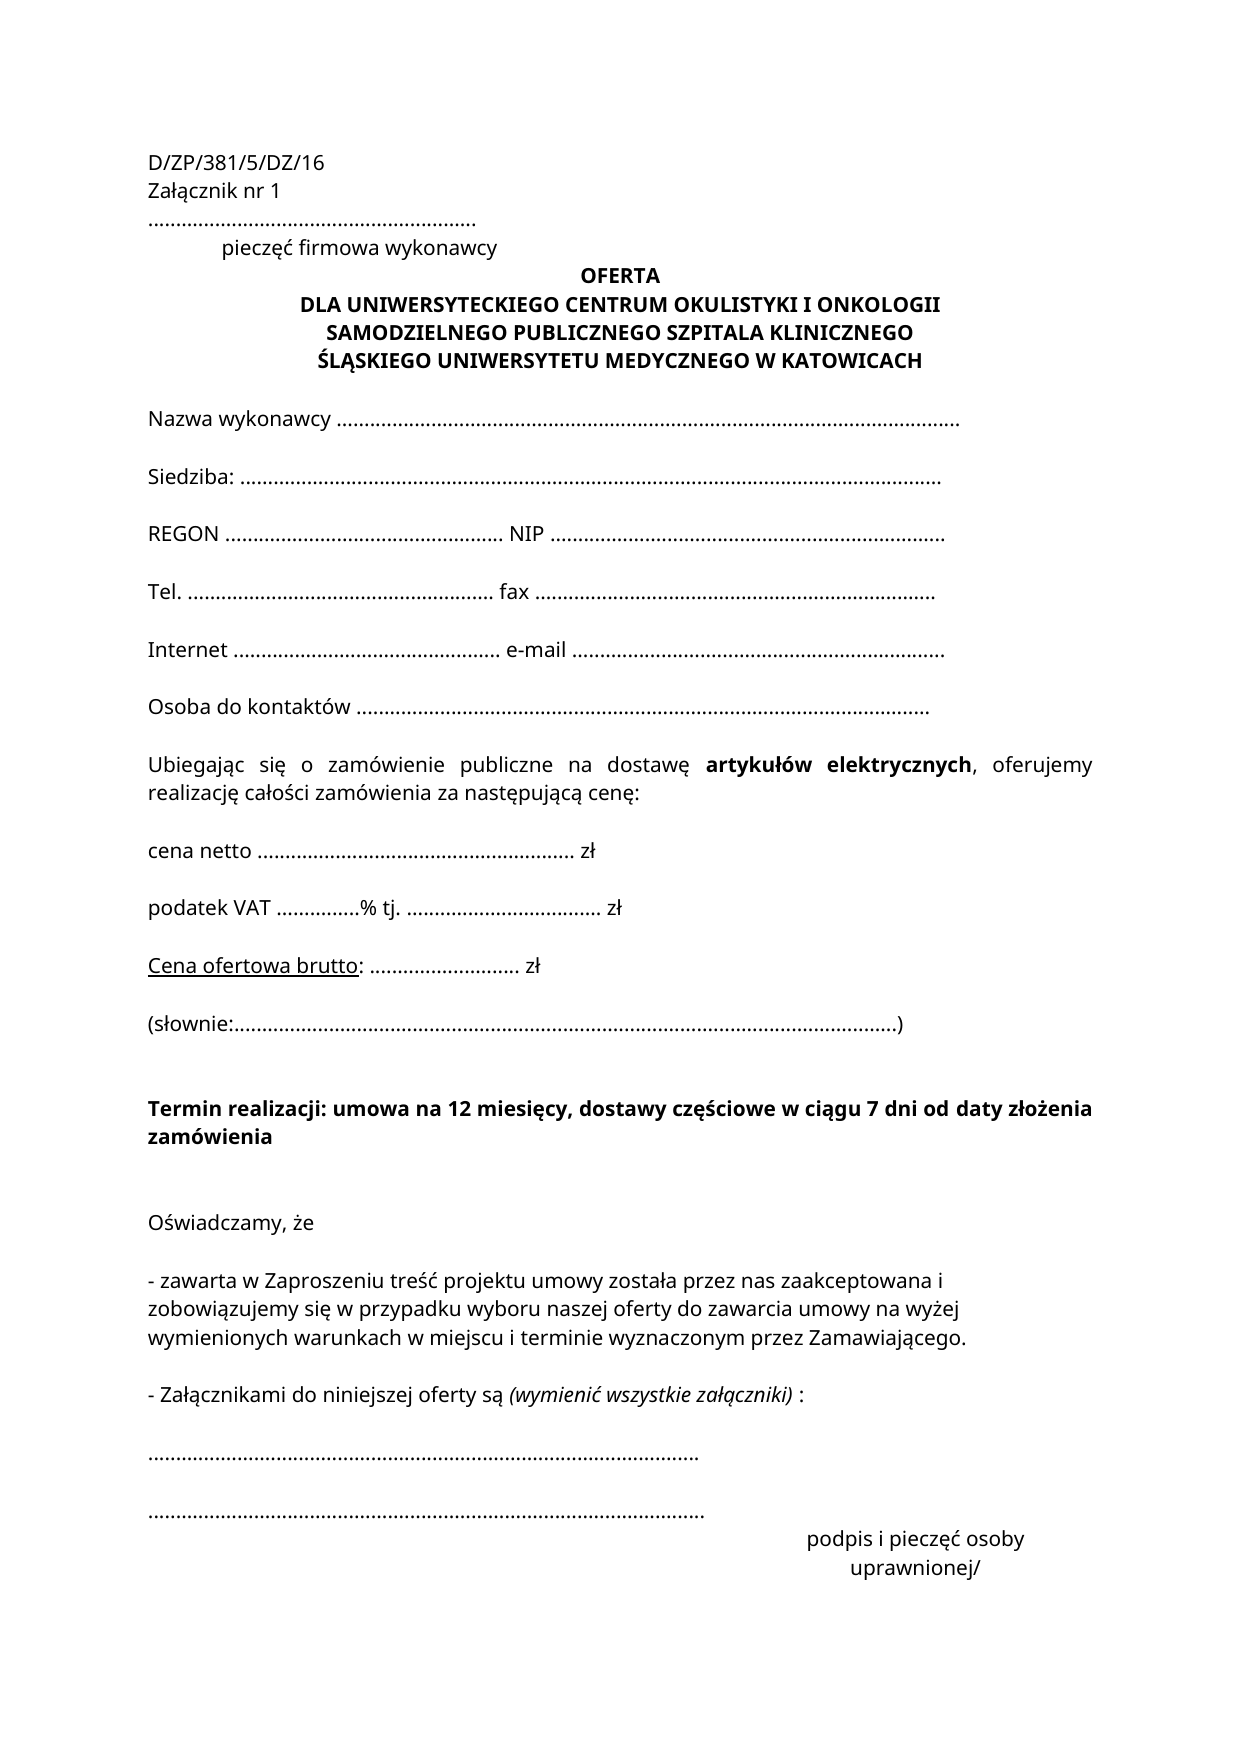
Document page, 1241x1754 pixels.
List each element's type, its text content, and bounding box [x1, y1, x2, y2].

text REGON .................................................. NIP ....................................................................... [148, 519, 1093, 548]
text ................................................................................................... [148, 1438, 1093, 1467]
text Siedziba: .............................................................................................................................. [148, 462, 1093, 490]
text - Załącznikami do niniejszej oferty są (wymienić wszystkie załączniki) : [148, 1381, 1093, 1409]
text podpis i pieczęć osoby uprawnionej/ [738, 1524, 1093, 1581]
text SAMODZIELNEGO PUBLICZNEGO SZPITALA KLINICZNEGO [148, 318, 1093, 347]
text cena netto ......................................................... zł [148, 836, 1093, 864]
text Oświadczamy, że [148, 1208, 1093, 1237]
text Osoba do kontaktów ....................................................................................................... [148, 692, 1093, 721]
text DLA UNIWERSYTECKIEGO CENTRUM OKULISTYKI I ONKOLOGII [148, 290, 1093, 318]
text Ubiegając się o zamówienie publiczne na dostawę artykułów elektrycznych, oferujemy realizację całości zamówienia za następującą cenę: [148, 750, 1093, 807]
text (słownie:.......................................................................................................................) [148, 1009, 1093, 1037]
text D/ZP/381/5/DZ/16 [148, 148, 1093, 176]
text Cena ofertowa brutto: ........................... zł [148, 951, 1093, 979]
text Tel. ....................................................... fax ........................................................................ [148, 577, 1093, 606]
text OFERTA [148, 261, 1093, 290]
text Internet ................................................ e-mail ................................................................... [148, 635, 1093, 663]
text podatek VAT ...............% tj. ................................... zł [148, 893, 1093, 922]
text ........................................................... [148, 204, 1093, 233]
text pieczęć firmowa wykonawcy [148, 233, 1093, 261]
text Załącznik nr 1 [148, 176, 1093, 204]
text Nazwa wykonawcy ................................................................................................................ [148, 404, 1093, 433]
text - zawarta w Zaproszeniu treść projektu umowy została przez nas zaakceptowana i zobowiązujemy się w przypadku wyboru naszej oferty do zawarcia umowy na wyżej wymienionych warunkach w miejscu i terminie wyznaczonym przez Zamawiającego. [148, 1266, 1093, 1351]
text Termin realizacji: umowa na 12 miesięcy, dostawy częściowe w ciągu 7 dni od daty złożenia zamówienia [148, 1094, 1093, 1151]
text .................................................................................................... [148, 1496, 1093, 1524]
text ŚLĄSKIEGO UNIWERSYTETU MEDYCZNEGO W KATOWICACH [148, 347, 1093, 375]
